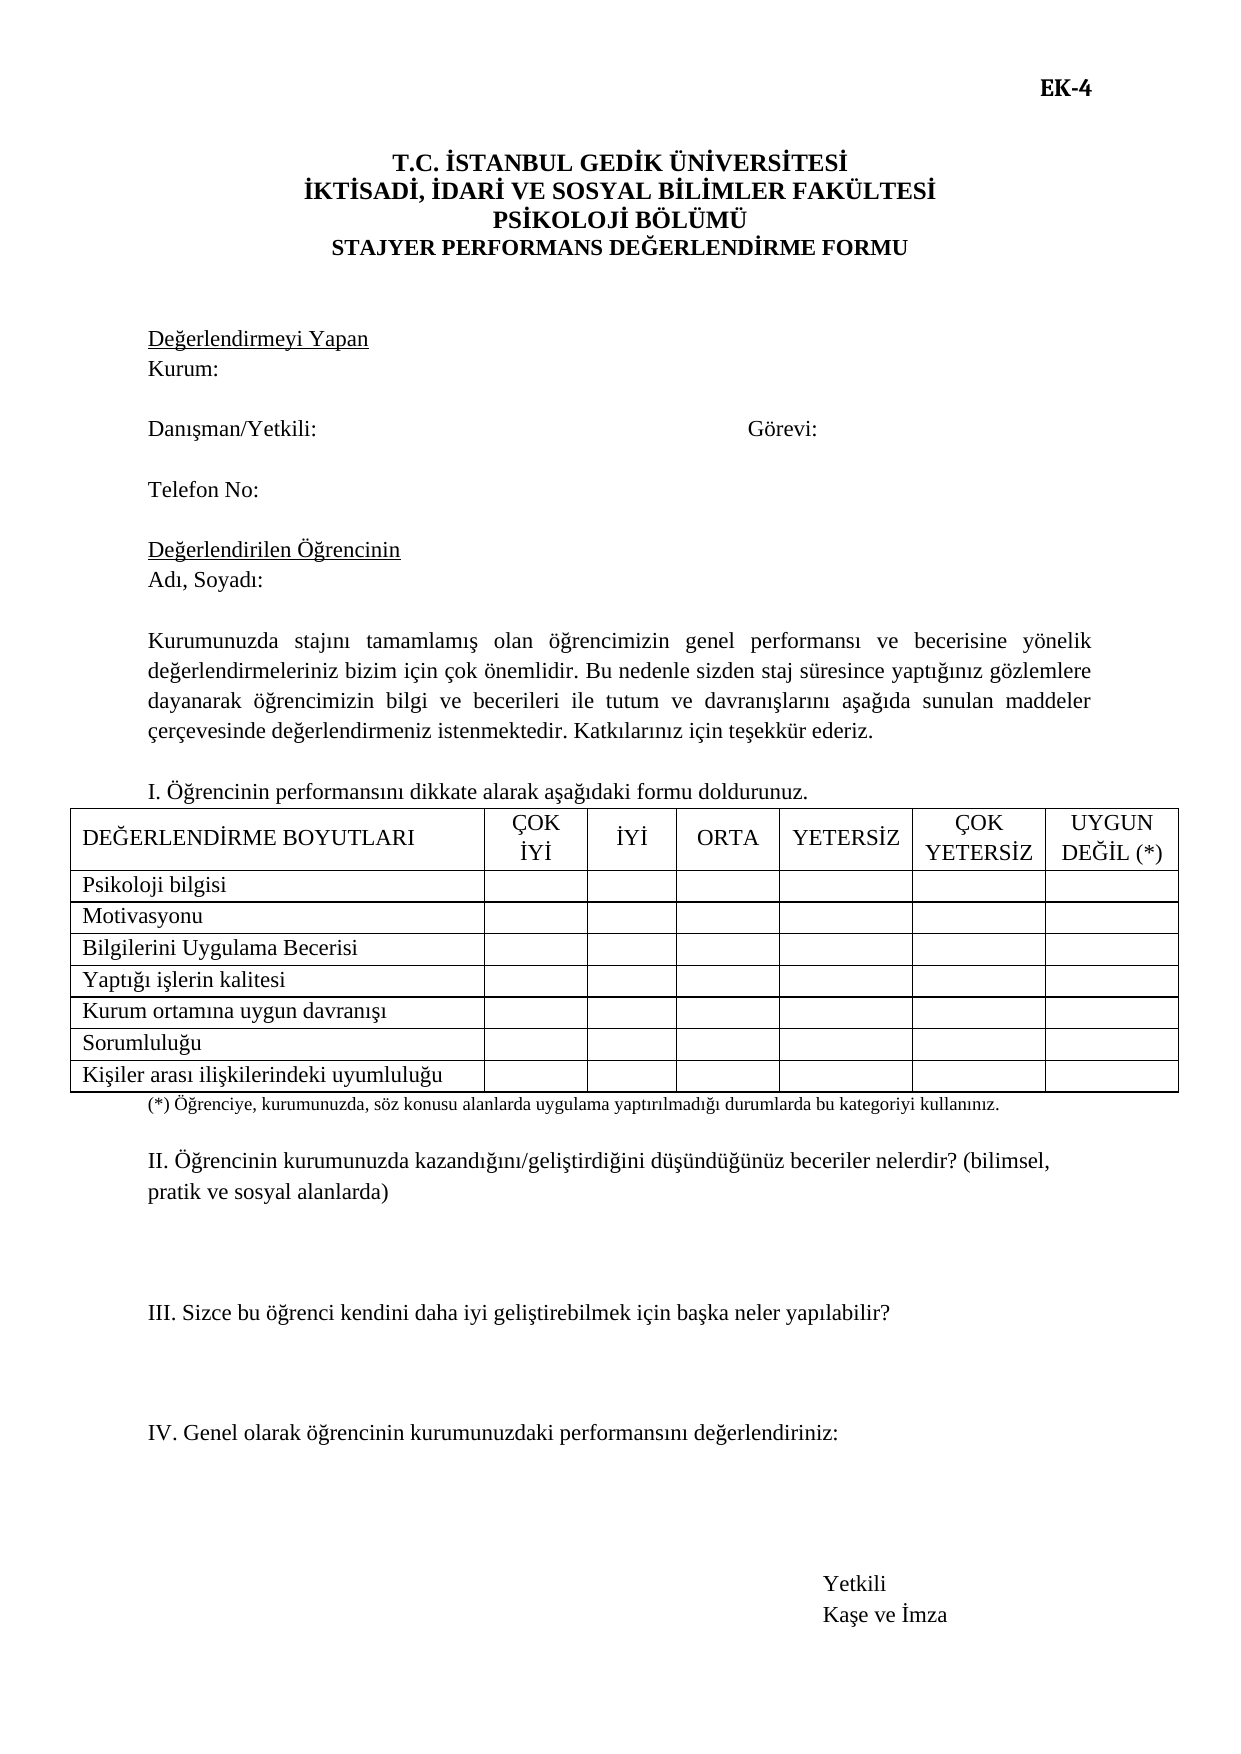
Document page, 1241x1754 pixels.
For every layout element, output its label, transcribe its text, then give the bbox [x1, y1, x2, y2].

table_header YETERSİZ [780, 809, 912, 870]
text Adı, Soyadı: [148, 566, 1092, 593]
table_cell [1046, 966, 1178, 996]
table_cell Motivasyonu [71, 903, 484, 933]
table_cell [588, 998, 676, 1028]
table_cell [913, 998, 1045, 1028]
text Danışman/Yetkili: Görevi: [148, 415, 1092, 442]
table_cell Sorumluluğu [71, 1029, 484, 1060]
table_cell [1046, 903, 1178, 933]
table_cell [780, 903, 912, 933]
text Kurumunuzda stajını tamamlamış olan öğrencimizin genel performansı ve becerisine yönelik değerlendirmeleriniz bizim için çok önemlidir. Bu nedenle sizden staj süresince yaptığınız gözlemlere dayanarak öğrencimizin bilgi ve becerileri ile tutum ve davranışlarını aşağıda sunulan maddeler çerçevesinde değerlendirmeniz istenmektedir. Katkılarınız için teşekkür ederiz. [148, 627, 1092, 744]
table_cell [677, 1061, 779, 1091]
table_cell [485, 903, 587, 933]
table_cell [588, 934, 676, 965]
table_cell [677, 998, 779, 1028]
text Kaşe ve İmza [823, 1601, 1092, 1627]
table_cell [1046, 1061, 1178, 1091]
table_cell Yaptığı işlerin kalitesi [71, 966, 484, 996]
table_cell [588, 966, 676, 996]
table_header DEĞERLENDİRME BOYUTLARI [71, 809, 484, 870]
table_cell [588, 1029, 676, 1060]
table_cell Kurum ortamına uygun davranışı [71, 998, 484, 1028]
text I. Öğrencinin performansını dikkate alarak aşağıdaki formu doldurunuz. [148, 778, 1092, 804]
table_cell Psikoloji bilgisi [71, 871, 484, 901]
table_cell [677, 1029, 779, 1060]
text Telefon No: [148, 476, 1092, 502]
table_cell [913, 1029, 1045, 1060]
table_cell [588, 903, 676, 933]
table_cell Bilgilerini Uygulama Becerisi [71, 934, 484, 965]
table_cell [588, 1061, 676, 1091]
table_header ÇOK YETERSİZ [913, 809, 1045, 870]
table_cell [780, 871, 912, 901]
text Değerlendirilen Öğrencinin [148, 536, 1092, 562]
table_cell [913, 934, 1045, 965]
text (*) Öğrenciye, kurumunuzda, söz konusu alanlarda uygulama yaptırılmadığı durumlarda bu kategoriyi kullanınız. [148, 1093, 1092, 1114]
table_cell [913, 1061, 1045, 1091]
table_cell [1046, 998, 1178, 1028]
table_cell [1046, 871, 1178, 901]
table_header ORTA [677, 809, 779, 870]
table_cell [677, 934, 779, 965]
table_header UYGUN DEĞİL (*) [1046, 809, 1178, 870]
table_header ÇOK İYİ [485, 809, 587, 870]
table_cell [780, 934, 912, 965]
table_cell [780, 998, 912, 1028]
table_cell [913, 903, 1045, 933]
table_cell [677, 871, 779, 901]
table_cell [485, 871, 587, 901]
text IV. Genel olarak öğrencinin kurumunuzdaki performansını değerlendiriniz: [148, 1419, 1092, 1446]
table_cell [485, 1061, 587, 1091]
table_cell [780, 966, 912, 996]
table_cell [780, 1061, 912, 1091]
text Kurum: [148, 355, 1092, 381]
text İKTİSADİ, İDARİ VE SOSYAL BİLİMLER FAKÜLTESİ [148, 176, 1092, 205]
table_cell [677, 903, 779, 933]
text II. Öğrencinin kurumunuzda kazandığını/geliştirdiğini düşündüğünüz beceriler nelerdir? (bilimsel, pratik ve sosyal alanlarda) [148, 1147, 1092, 1204]
table_cell [677, 966, 779, 996]
table_cell [485, 1029, 587, 1060]
table_cell [485, 998, 587, 1028]
text STAJYER PERFORMANS DEĞERLENDİRME FORMU [148, 234, 1092, 260]
text PSİKOLOJİ BÖLÜMÜ [148, 205, 1092, 234]
table_cell [1046, 1029, 1178, 1060]
table_cell [485, 966, 587, 996]
table_cell [1046, 934, 1178, 965]
table_cell Kişiler arası ilişkilerindeki uyumluluğu [71, 1061, 484, 1091]
table_cell [913, 966, 1045, 996]
table_cell [913, 871, 1045, 901]
table_cell [588, 871, 676, 901]
table_cell [485, 934, 587, 965]
table_header İYİ [588, 809, 676, 870]
text Yetkili [823, 1570, 1092, 1597]
text III. Sizce bu öğrenci kendini daha iyi geliştirebilmek için başka neler yapılabilir? [148, 1298, 1092, 1325]
text T.C. İSTANBUL GEDİK ÜNİVERSİTESİ [148, 148, 1092, 176]
text Değerlendirmeyi Yapan [148, 324, 1092, 351]
table_cell [780, 1029, 912, 1060]
